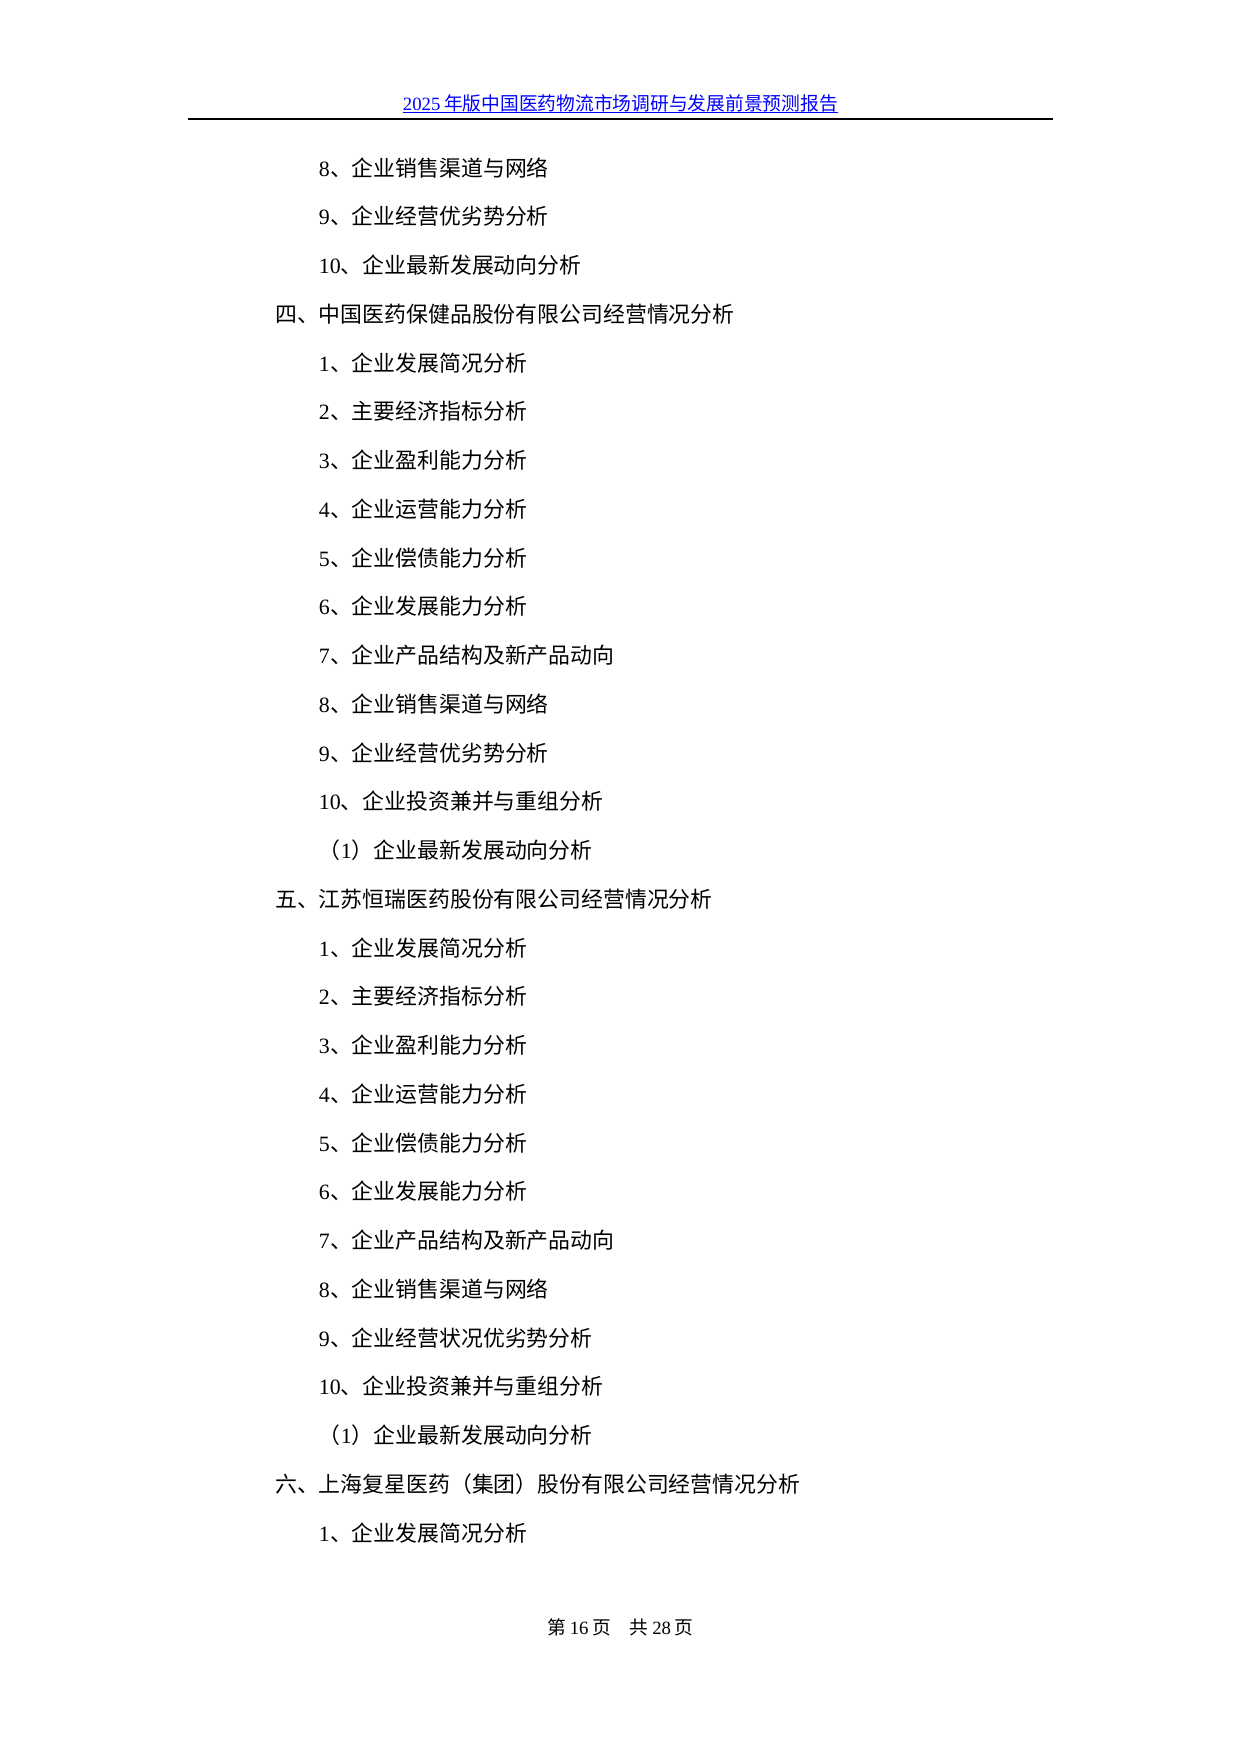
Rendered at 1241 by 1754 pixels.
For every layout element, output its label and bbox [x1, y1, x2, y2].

text [187, 150, 1053, 1548]
